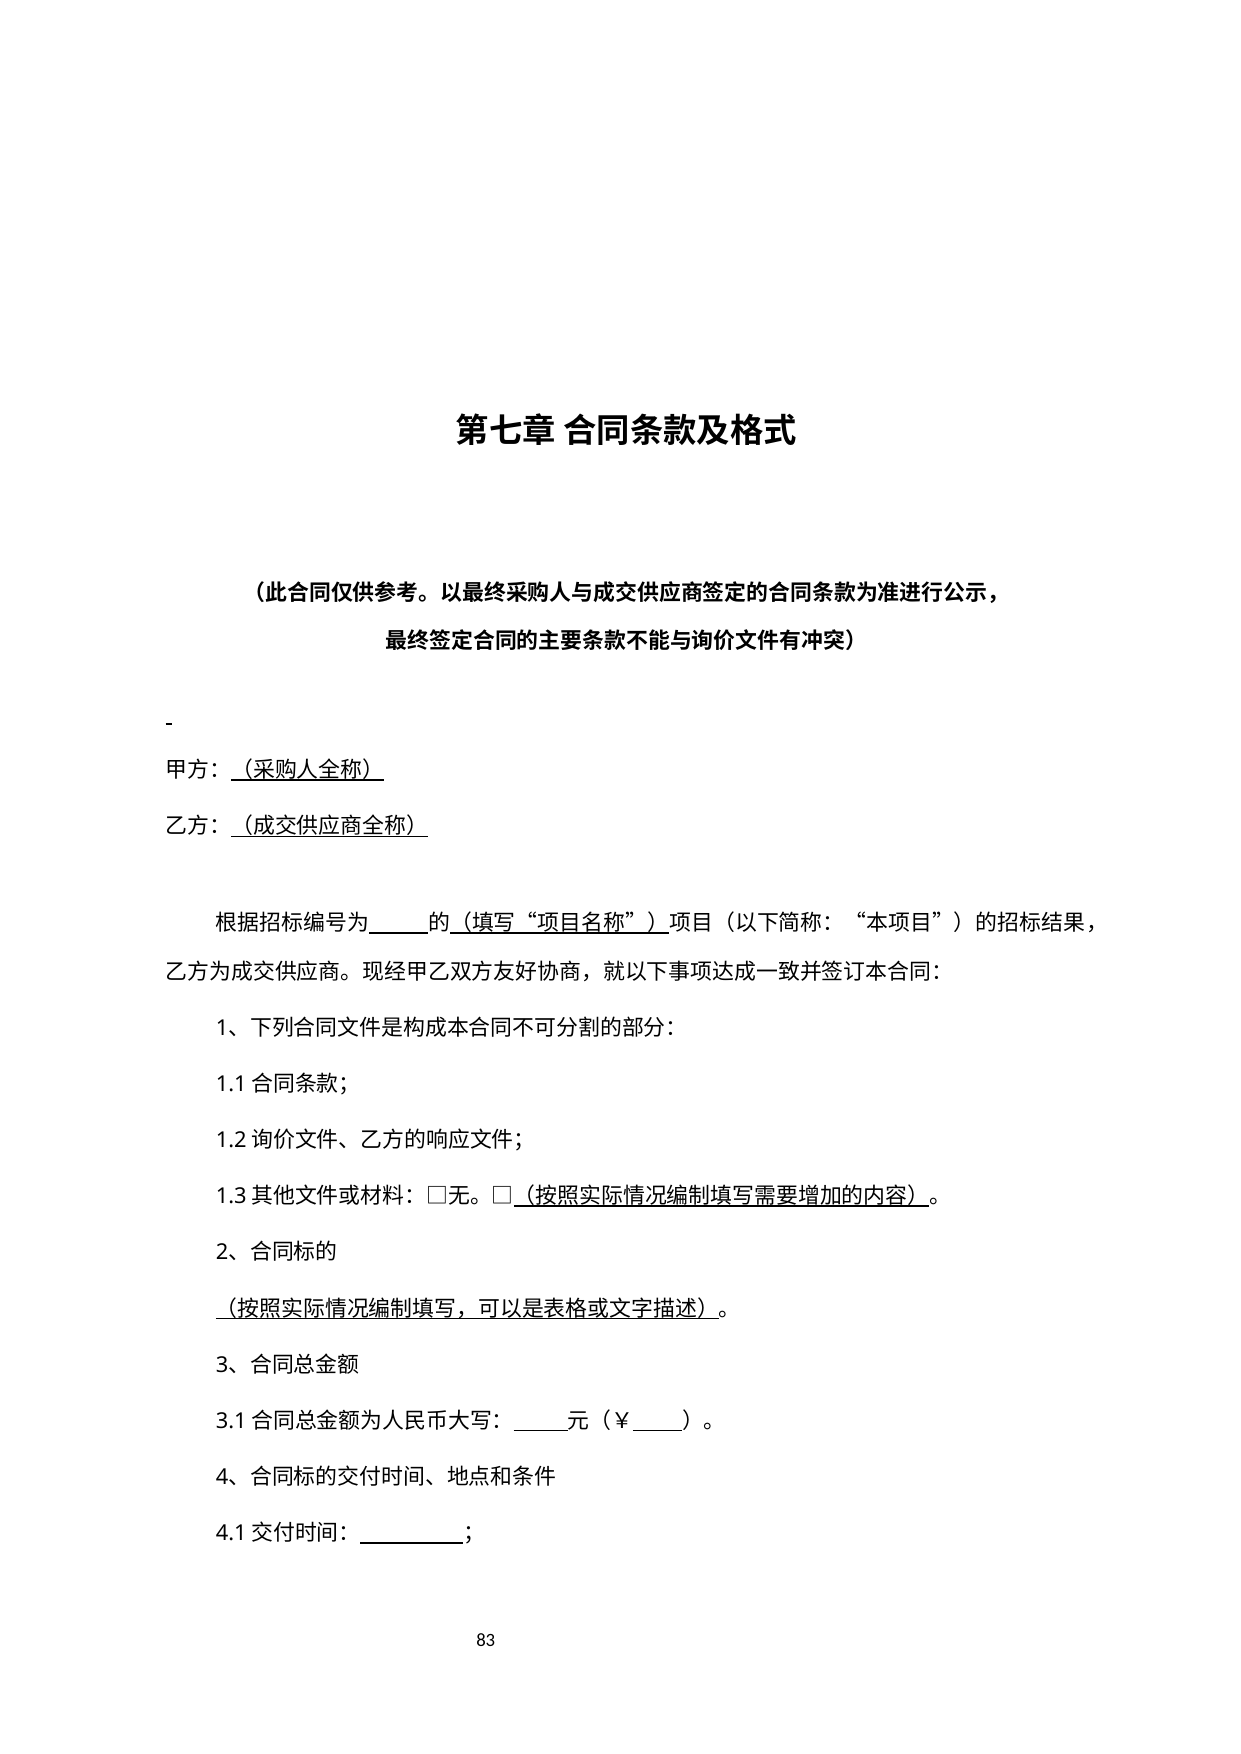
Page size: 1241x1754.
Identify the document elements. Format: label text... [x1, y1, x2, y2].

text 第七章 合同条款及格式 [165, 395, 1087, 460]
text 1、下列合同文件是构成本合同不可分割的部分： [165, 1009, 1087, 1042]
text 1.2询价文件、乙方的响应文件； [165, 1122, 1087, 1154]
text 3、合同总金额 [165, 1346, 1087, 1379]
text 乙方：（成交供应商全称） [165, 808, 1087, 841]
text 3.1合同总金额为人民币大写： 元（￥ ）。 [165, 1402, 1087, 1435]
text 最终签定合同的主要条款不能与询价文件有冲突） [165, 623, 1087, 655]
text 根据招标编号为 的（填写“项目名称”）项目（以下简称：“本项目”）的招标结果，乙方为成交供应商。现经甲乙双方友好协商，就以下事项达成一致并签订本合同： [165, 904, 1087, 986]
text 2、合同标的 [165, 1234, 1087, 1266]
text 1.1合同条款； [165, 1066, 1087, 1098]
text （此合同仅供参考。以最终采购人与成交供应商签定的合同条款为准进行公示， [165, 574, 1087, 607]
text 4、合同标的交付时间、地点和条件 [165, 1458, 1087, 1491]
text 1.3其他文件或材料：□无。□（按照实际情况编制填写需要增加的内容）。 [165, 1178, 1087, 1210]
text 甲方：（采购人全称） [165, 752, 1087, 784]
text （按照实际情况编制填写，可以是表格或文字描述）。 [165, 1290, 1087, 1323]
text 4.1交付时间： ； [165, 1515, 1087, 1547]
